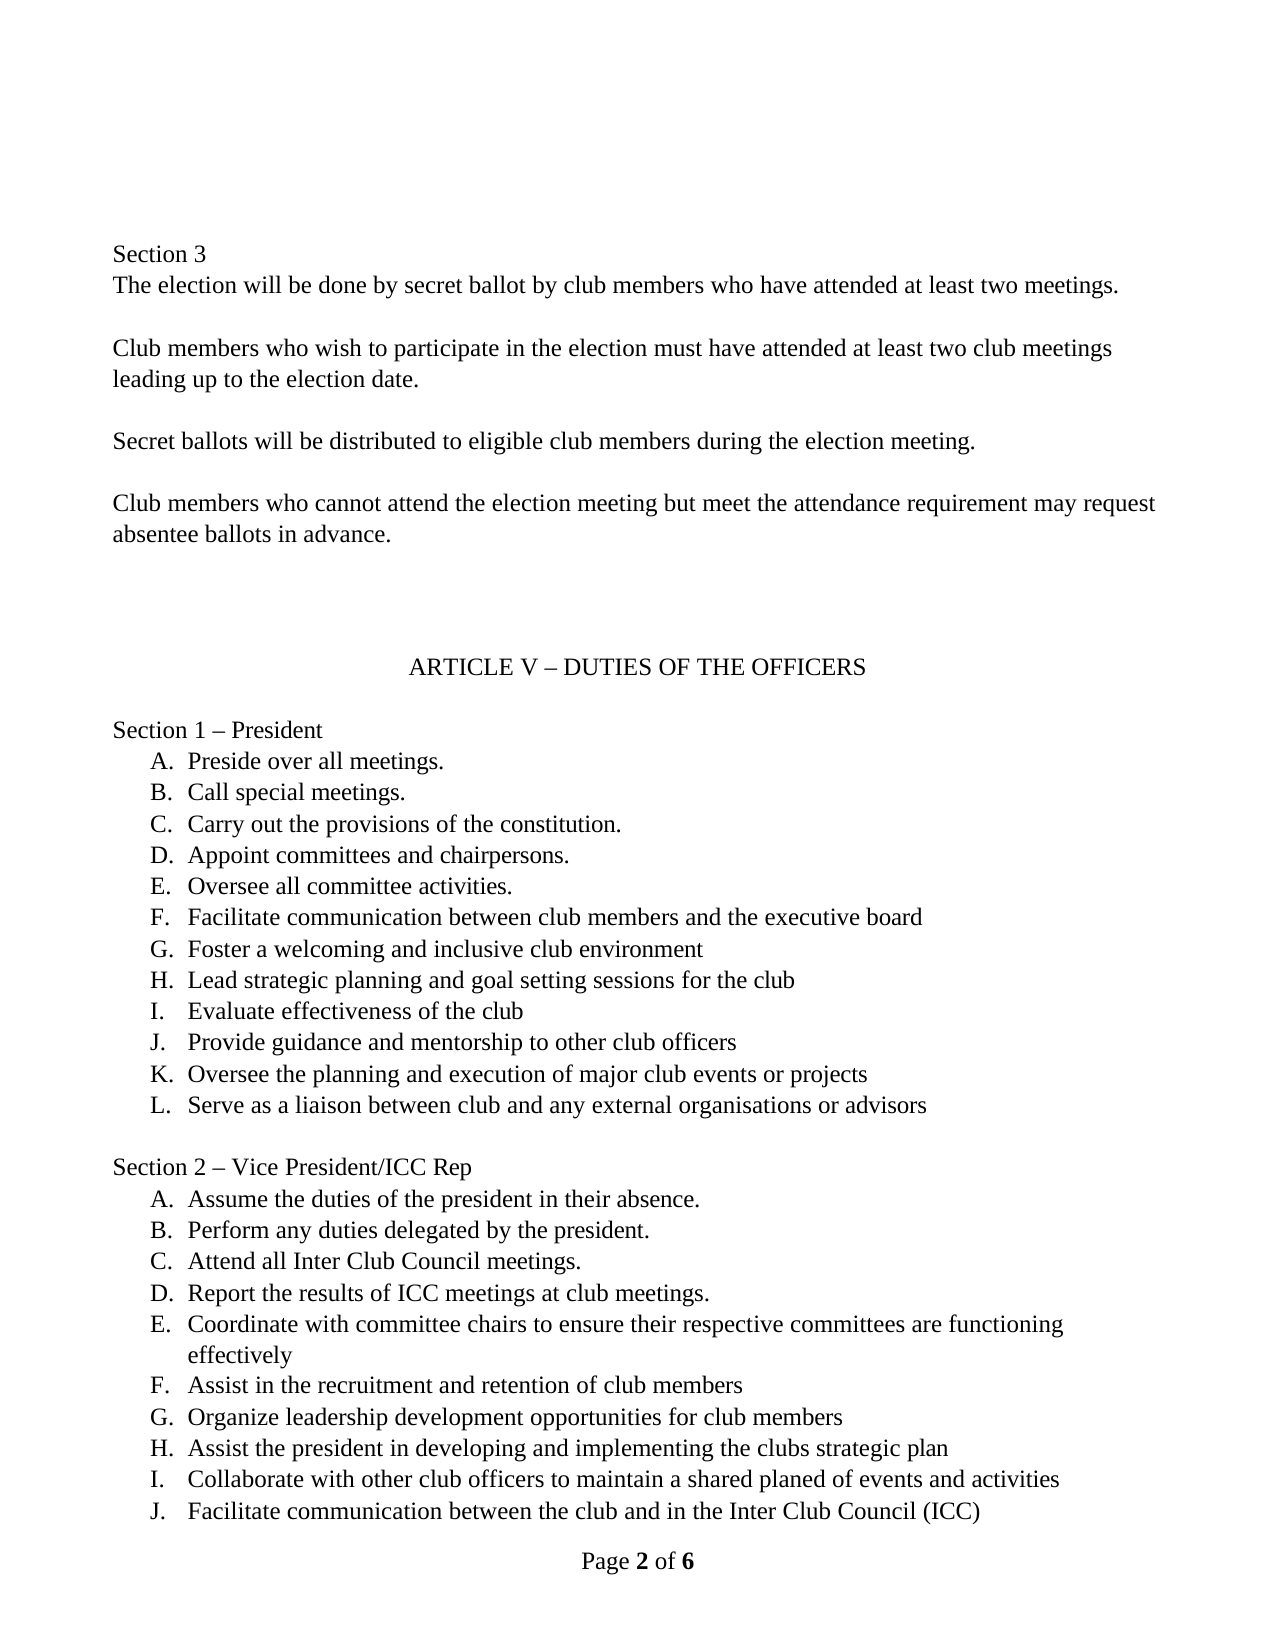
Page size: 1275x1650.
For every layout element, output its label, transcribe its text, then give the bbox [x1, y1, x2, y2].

list Oversee all committee activities. [150, 871, 1169, 900]
list Assist in the recruitment and retention of club members [150, 1371, 1169, 1399]
list Collaborate with other club officers to maintain a shared planed of events and activities [150, 1464, 1169, 1493]
list Carry out the provisions of the constitution. [150, 809, 1169, 837]
text Club members who cannot attend the election meeting but meet the attendance requirement may request absentee ballots in advance. [112, 488, 1158, 548]
subtitle ARTICLE V – DUTIES OF THE OFFICERS [286, 652, 989, 681]
list Facilitate communication between club members and the executive board [150, 902, 1169, 931]
list Assume the duties of the president in their absence. [150, 1184, 1169, 1212]
list Lead strategic planning and goal setting sessions for the club [150, 965, 1169, 994]
text Club members who wish to participate in the election must have attended at least two club meetings leading up to the election date. [112, 333, 1158, 393]
text Secret ballots will be distributed to eligible club members during the election meeting. [112, 426, 1169, 455]
text Section 2 – Vice President/ICC Rep [112, 1152, 1169, 1181]
list Preside over all meetings. [150, 746, 1169, 775]
text Section 1 – President [112, 715, 1169, 744]
list Foster a welcoming and inclusive club environment [150, 934, 1169, 962]
list Provide guidance and mentorship to other club officers [150, 1027, 1169, 1056]
list Organize leadership development opportunities for club members [150, 1402, 1169, 1431]
list Perform any duties delegated by the president. [150, 1215, 1169, 1244]
text Section 3 [112, 239, 1169, 268]
list Evaluate effectiveness of the club [150, 996, 1169, 1025]
text The election will be done by secret ballot by club members who have attended at least two meetings. [112, 270, 1169, 299]
list Call special meetings. [150, 777, 1169, 806]
list Coordinate with committee chairs to ensure their respective committees are functioning effectively [150, 1309, 1064, 1369]
list Serve as a liaison between club and any external organisations or advisors [150, 1090, 1169, 1119]
list Assist the president in developing and implementing the clubs strategic plan [150, 1433, 1169, 1462]
list Oversee the planning and execution of major club events or projects [150, 1059, 1169, 1087]
list Report the results of ICC meetings at club meetings. [150, 1278, 1169, 1306]
list Facilitate communication between the club and in the Inter Club Council (ICC) [150, 1496, 1169, 1524]
list Attend all Inter Club Council meetings. [150, 1246, 1169, 1275]
list Appoint committees and chairpersons. [150, 840, 1169, 869]
